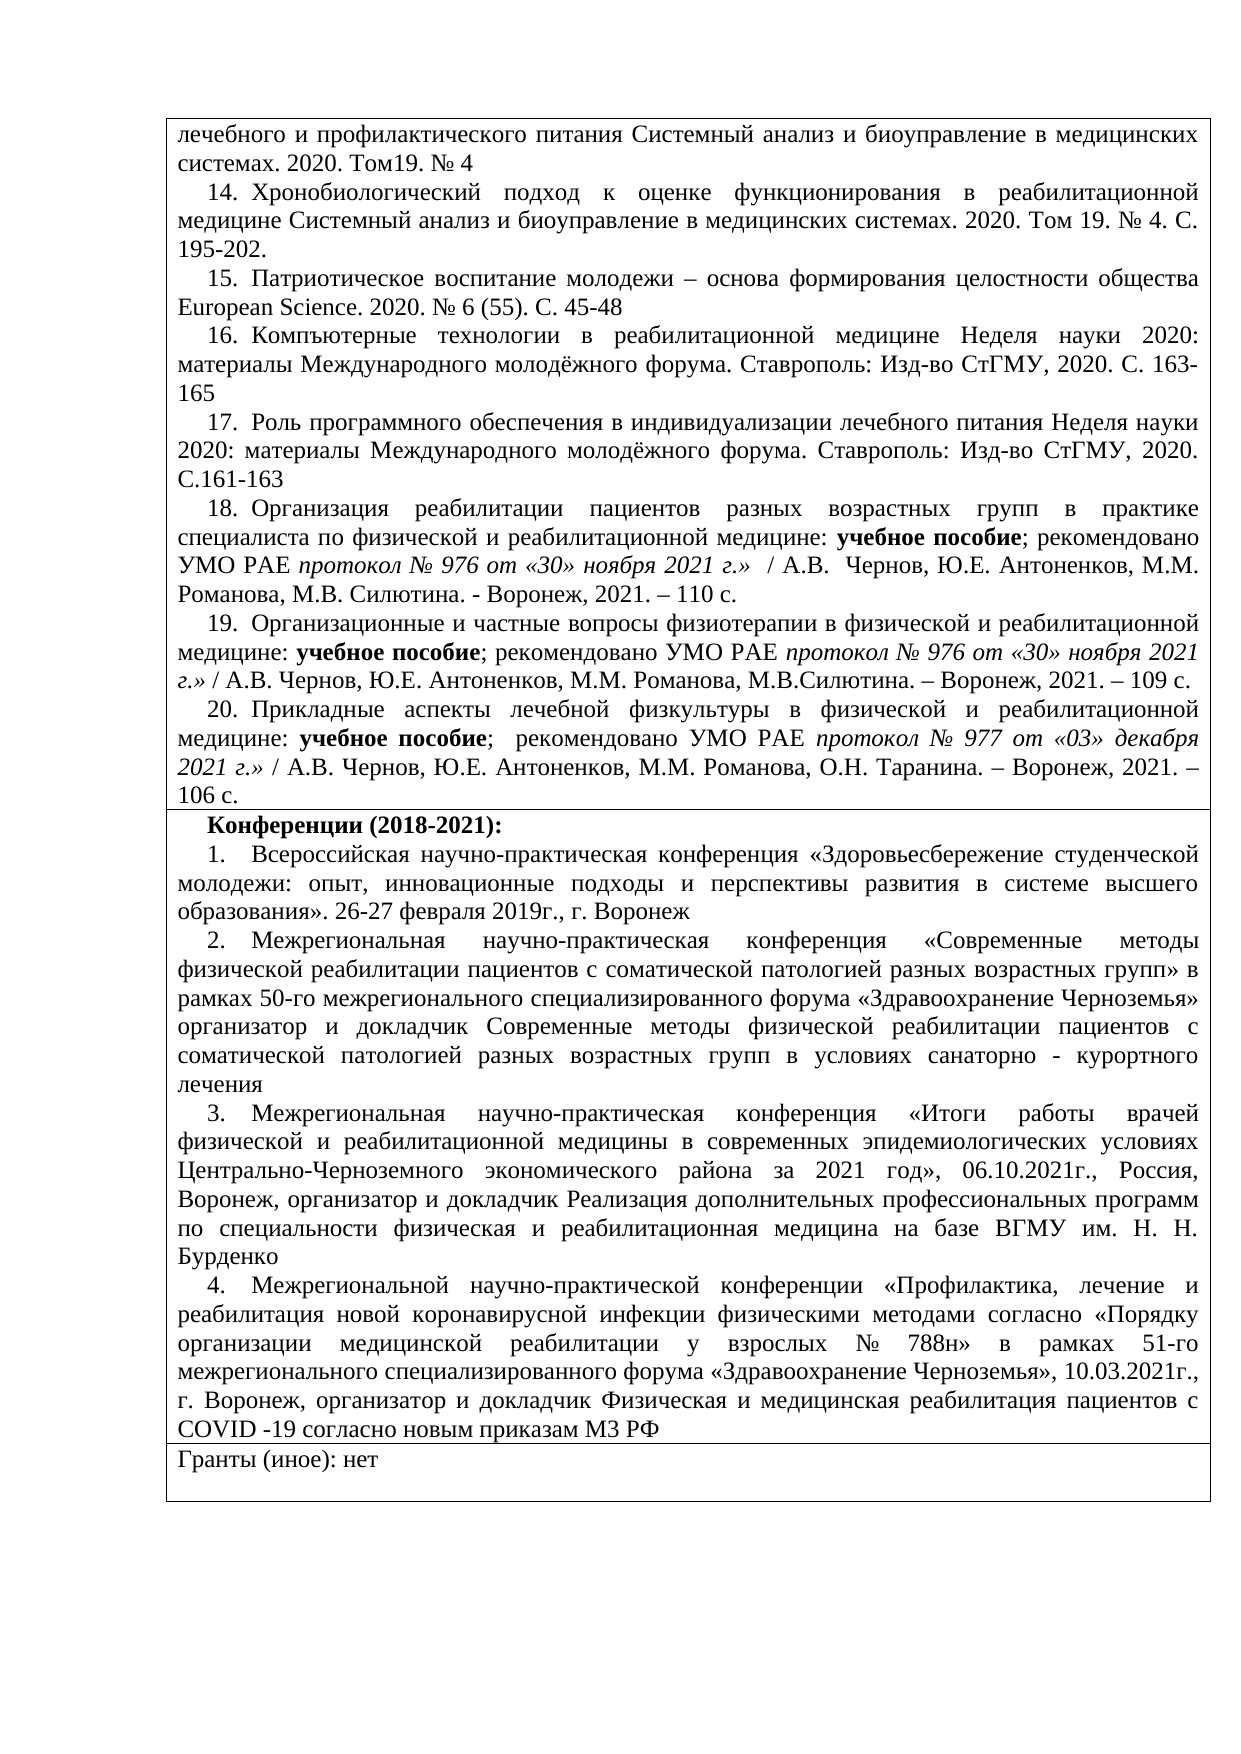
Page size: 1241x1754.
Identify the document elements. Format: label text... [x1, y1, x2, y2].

table_cell Гранты (иное): нет [167, 1444, 1210, 1501]
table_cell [167, 119, 1210, 809]
table_cell Конференции (2018-2021): Всероссийская научно-практическая конференция «Здоровьесбережение студенческой молодежи: опыт, инновационные подходы и перспективы развития в системе высшего образования». 26-27 февраля 2019г., г. Воронеж Межрегиональная научно-практическая конференция «Современные методы физической реабилитации пациентов с соматической патологией разных возрастных групп» в рамках 50-го межрегионального специализированного форума «Здравоохранение Черноземья» организатор и докладчик Современные методы физической реабилитации пациентов с соматической патологией разных возрастных групп в условиях санаторно - курортного лечения Межрегиональная научно-практическая конференция «Итоги работы врачей физической и реабилитационной медицины в современных эпидемиологических условиях Центрально-Черноземного экономического района за 2021 год», 06.10.2021г., Россия, Воронеж, организатор и докладчик Реализация дополнительных профессиональных программ по специальности физическая и реабилитационная медицина на базе ВГМУ им. Н. Н. Бурденко Межрегиональной научно-практической конференции «Профилактика, лечение и реабилитация новой коронавирусной инфекции физическими методами согласно «Порядку организации медицинской реабилитации у взрослых № 788н» в рамках 51-го межрегионального специализированного форума «Здравоохранение Черноземья», 10.03.2021г., г. Воронеж, организатор и докладчик Физическая и медицинская реабилитация пациентов с COVID -19 согласно новым приказам М3 РФ [167, 810, 1210, 1443]
